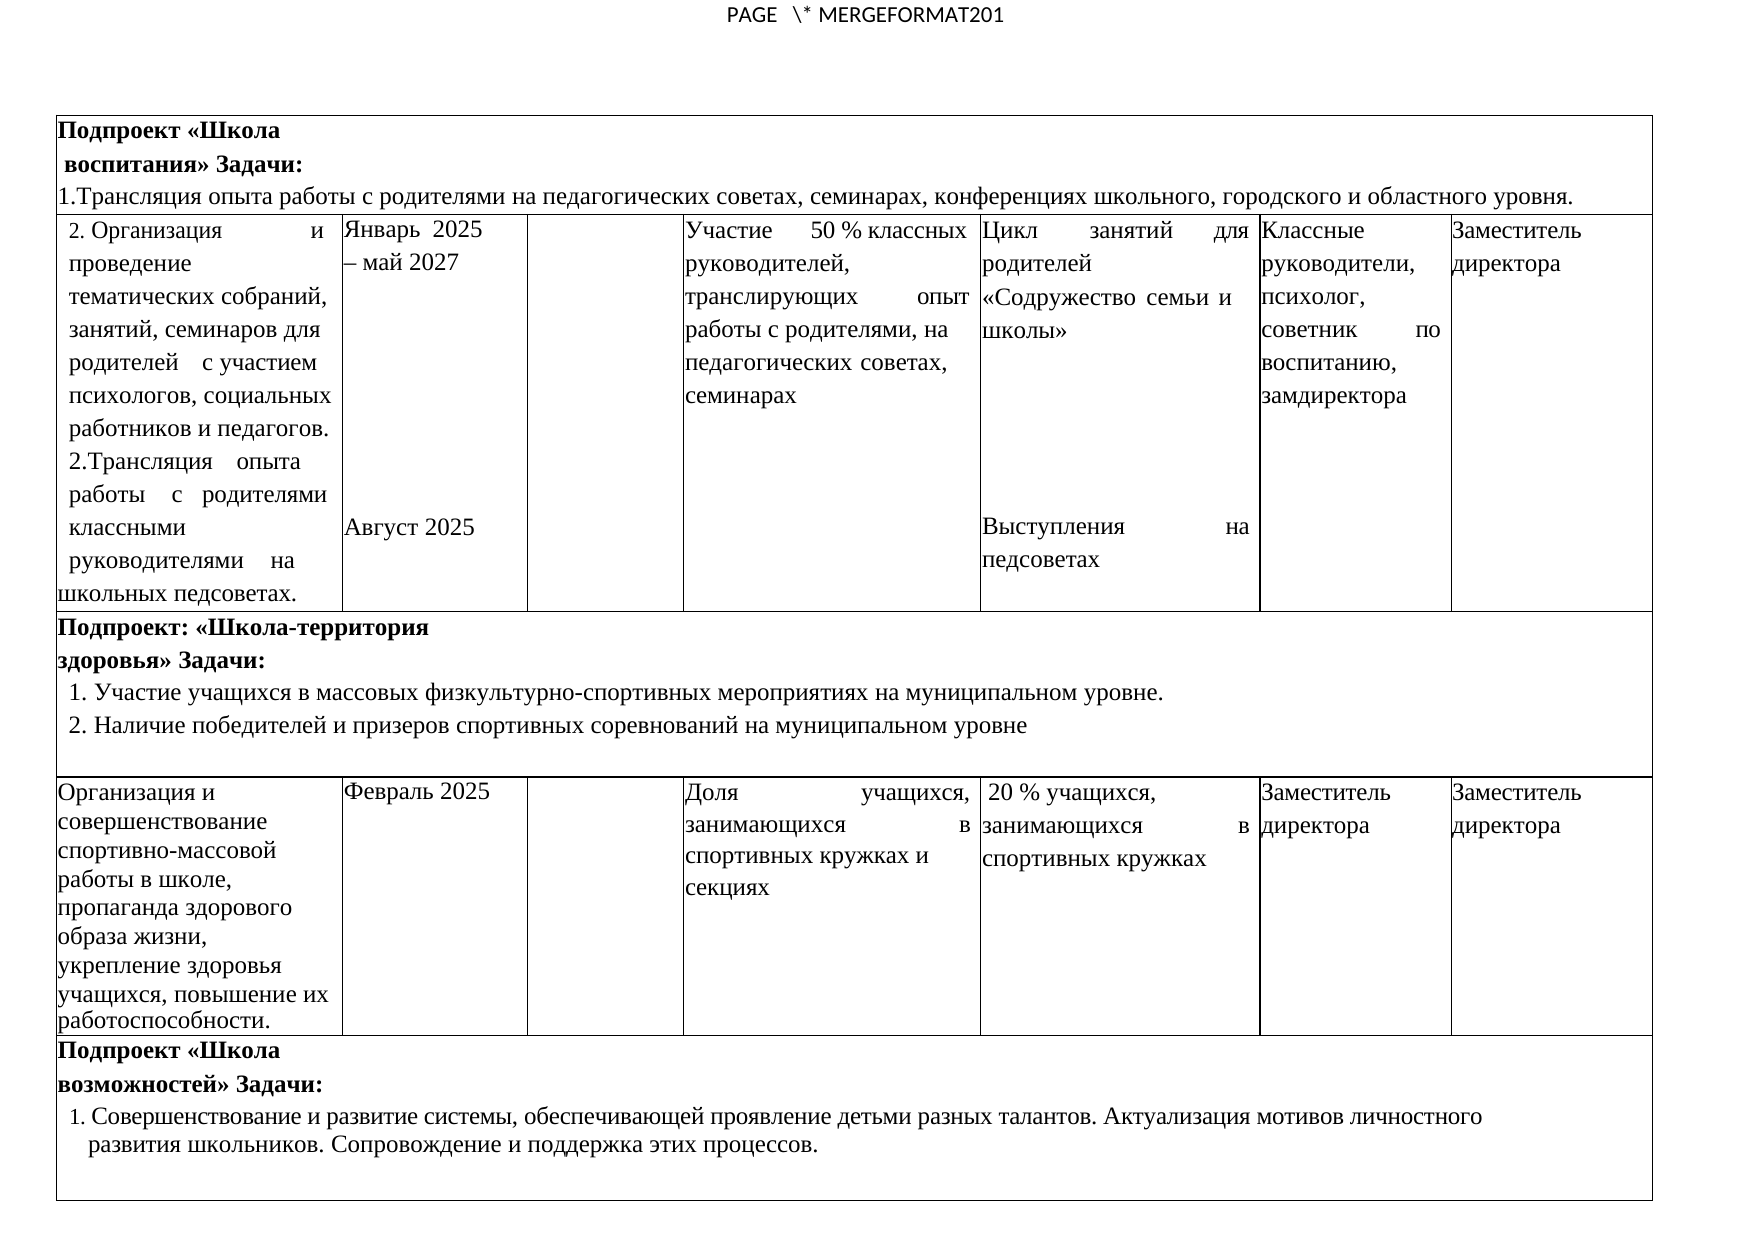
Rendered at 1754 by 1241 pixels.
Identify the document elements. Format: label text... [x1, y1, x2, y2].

table_cell Доля учащихся, занимающихся в спортивных кружках и секциях [684, 778, 980, 1034]
table_cell Январь 2025 – май 2027 Август 2025 [343, 215, 527, 611]
table_cell Февраль 2025 [343, 778, 527, 1034]
table_cell Заместитель директора [1452, 215, 1652, 611]
table_cell 2. Организация и проведение тематических собраний, занятий, семинаров для родителей с участием психологов, социальных работников и педагогов. 2.Трансляция опыта работы с родителями классными руководителями на школьных педсоветах. [57, 215, 342, 611]
table_cell Участие 50 % классных руководителей, транслирующих опыт работы с родителями, на педагогических советах, семинарах [684, 215, 980, 611]
table_cell 20 % учащихся, занимающихся в спортивных кружках [981, 778, 1259, 1034]
table_cell [528, 778, 683, 1034]
table_cell Заместитель директора [1452, 778, 1652, 1034]
table_cell Подпроект: «Школа-территория здоровья» Задачи: Участие учащихся в массовых физкультурно-спортивных мероприятиях на муниципальном уровне. Наличие победителей и призеров спортивных соревнований на муниципальном уровне [57, 612, 1652, 776]
table_cell [528, 215, 683, 611]
table_cell Подпроект «Школа воспитания» Задачи: 1.Трансляция опыта работы с родителями на педагогических советах, семинарах, конференциях школьного, городского и областного уровня. [57, 116, 1652, 214]
table_cell Цикл занятий для родителей «Содружество семьи и школы» Выступления на педсоветах [981, 215, 1259, 611]
table_cell Заместитель директора [1261, 778, 1451, 1034]
table_cell Классные руководители, психолог, советник по воспитанию, замдиректора [1261, 215, 1451, 611]
table_cell Организация и совершенствование спортивно-массовой работы в школе, пропаганда здорового образа жизни, укрепление здоровья учащихся, повышение их работоспособности. [57, 778, 342, 1034]
table_cell Подпроект «Школа возможностей» Задачи: 1. Совершенствование и развитие системы, обеспечивающей проявление детьми разных талантов. Актуализация мотивов личностного развития школьников. Сопровождение и поддержка этих процессов. [57, 1036, 1652, 1200]
